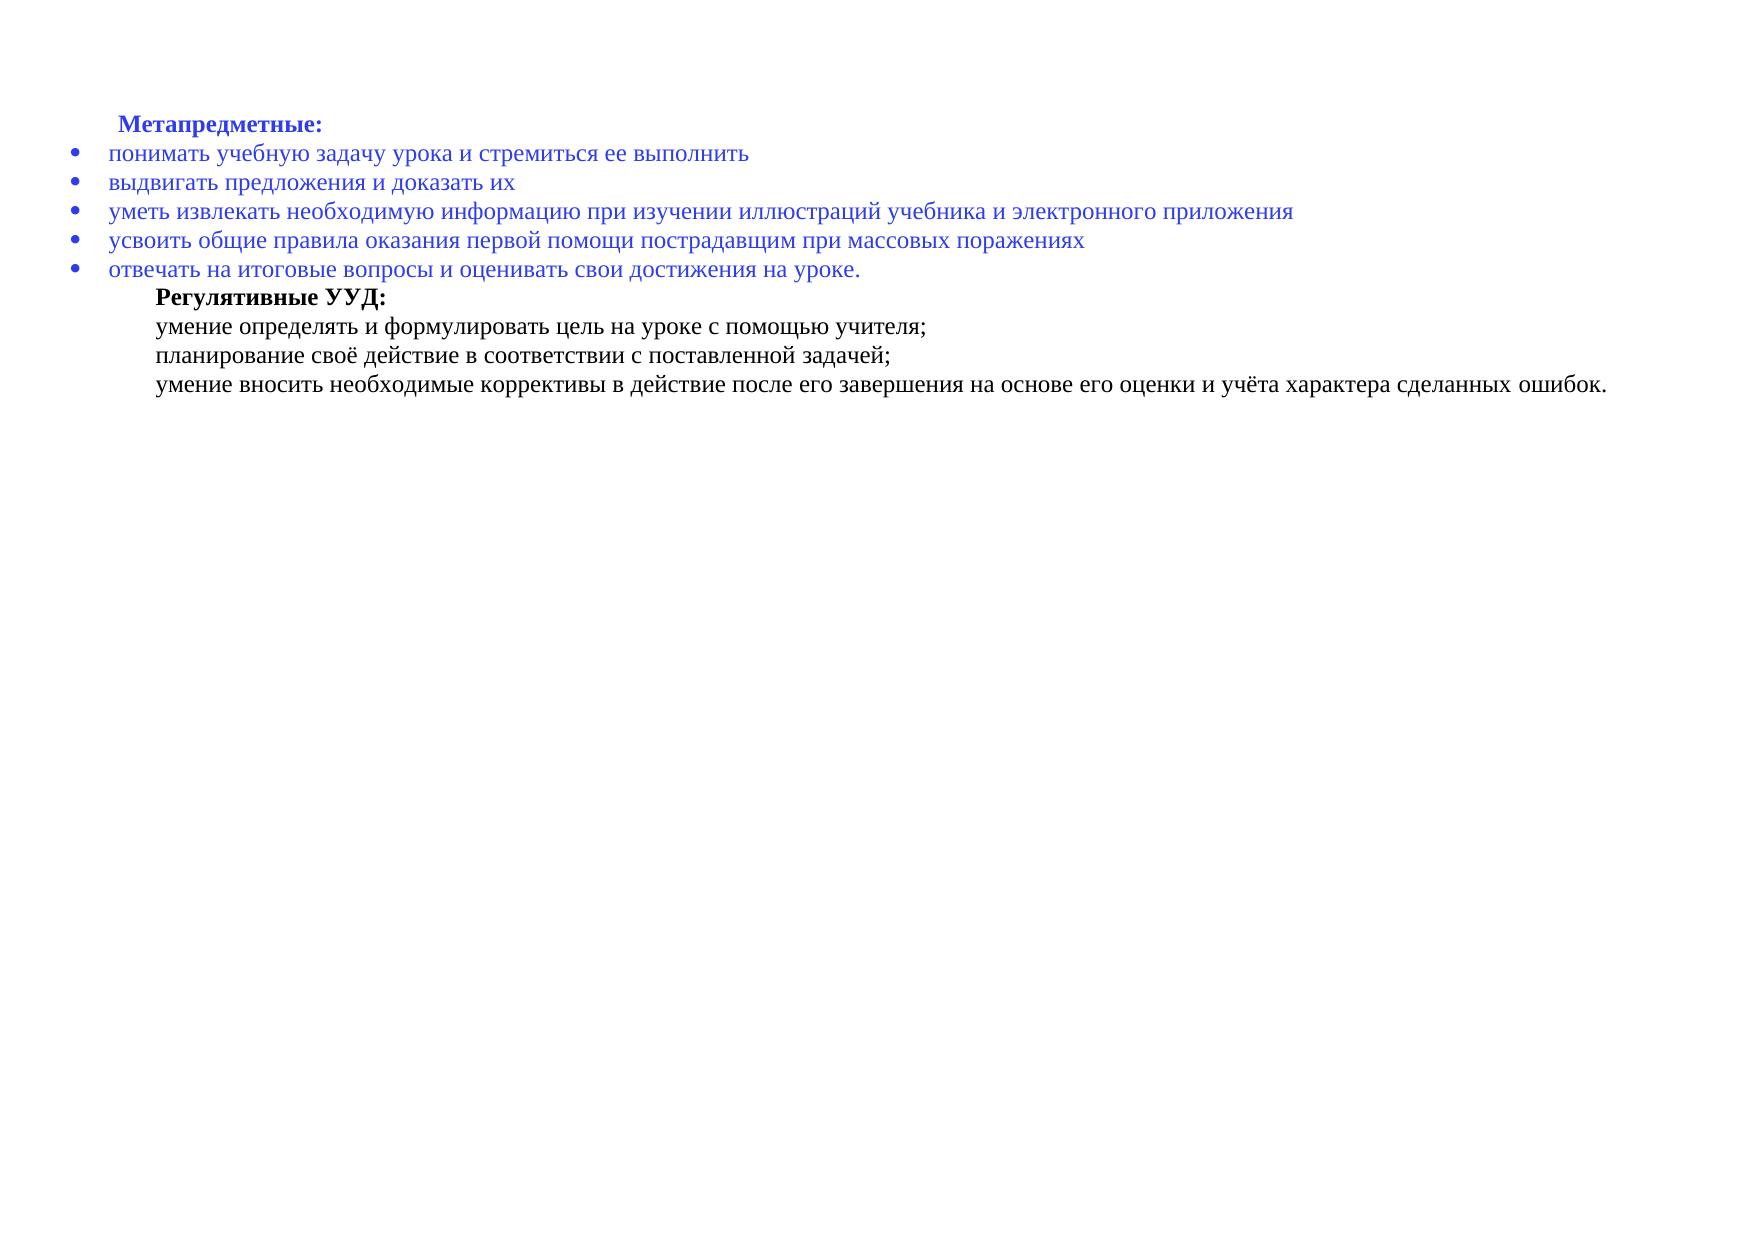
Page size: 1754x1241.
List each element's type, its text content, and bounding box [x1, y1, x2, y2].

list понимать учебную задачу урока и стремиться ее выполнить [71, 138, 1739, 167]
list планирование своё действие в соответствии с поставленной задачей; [118, 340, 1739, 369]
list уметь извлекать необходимую информацию при изучении иллюстраций учебника и электронного приложения [71, 196, 1739, 225]
subtitle Регулятивные УУД: [155, 283, 1739, 311]
list умение вносить необходимые коррективы в действие после его завершения на основе его оценки и учёта характера сделанных ошибок. [118, 369, 1739, 397]
list отвечать на итоговые вопросы и оценивать свои достижения на уроке. [71, 254, 1739, 283]
subtitle Метапредметные: [118, 110, 1739, 138]
list усвоить общие правила оказания первой помощи пострадавщим при массовых поражениях [71, 225, 1739, 254]
list умение определять и формулировать цель на уроке с помощью учителя; [118, 311, 1739, 340]
list выдвигать предложения и доказать их [71, 167, 1739, 196]
